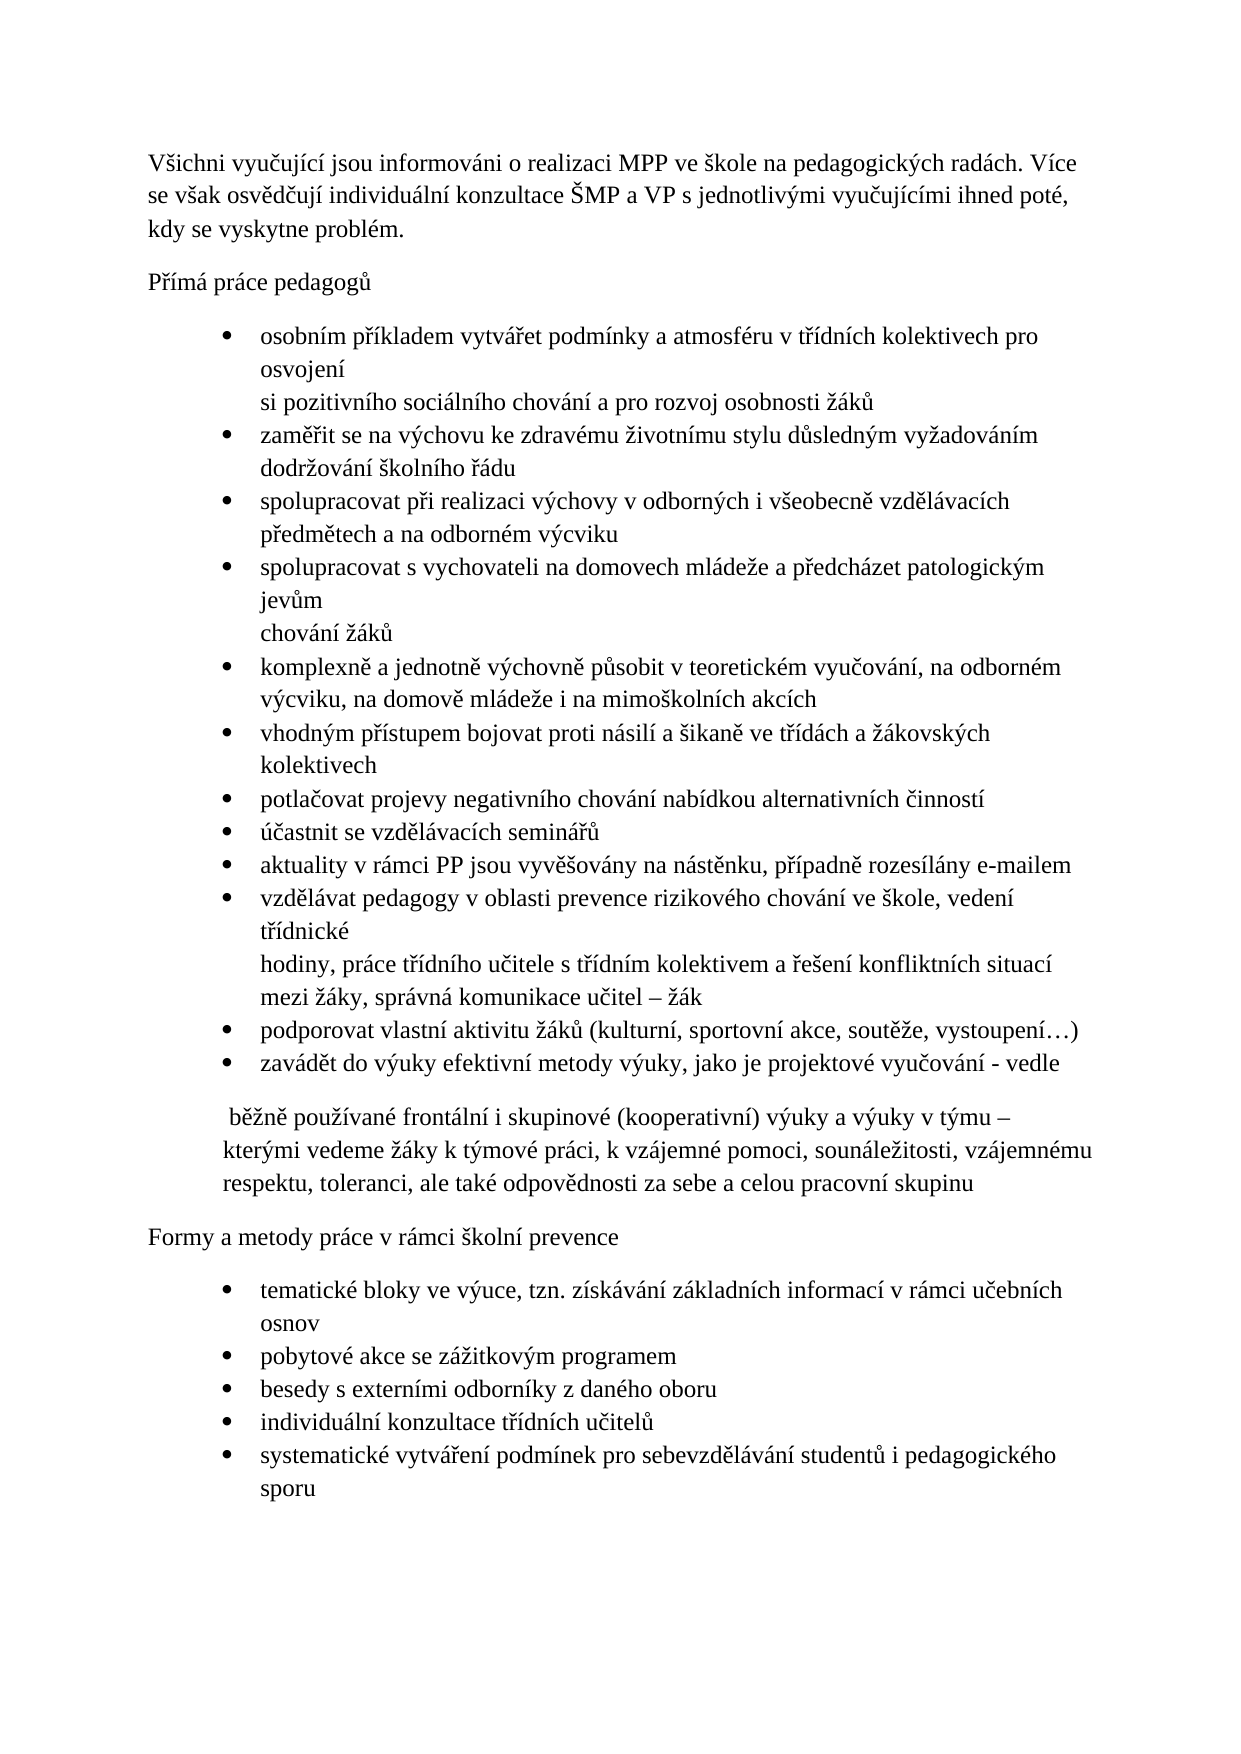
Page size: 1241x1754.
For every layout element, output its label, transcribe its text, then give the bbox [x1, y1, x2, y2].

list tematické bloky ve výuce, tzn. získávání základních informací v rámci učebních osnov [223, 1275, 1093, 1337]
list spolupracovat při realizaci výchovy v odborných i všeobecně vzdělávacích [223, 486, 1093, 515]
list podporovat vlastní aktivitu žáků (kulturní, sportovní akce, soutěže, vystoupení…) [223, 1015, 1093, 1043]
list pobytové akce se zážitkovým programem [223, 1341, 1093, 1370]
list chování žáků [260, 618, 1093, 647]
text Všichni vyučující jsou informováni o realizaci MPP ve škole na pedagogických radách. Více se však osvědčují individuální konzultace ŠMP a VP s jednotlivými vyučujícími ihned poté, kdy se vyskytne problém. [148, 148, 1093, 242]
list individuální konzultace třídních učitelů [223, 1407, 1093, 1436]
list zaměřit se na výchovu ke zdravému životnímu stylu důsledným vyžadováním [223, 420, 1093, 449]
list systematické vytváření podmínek pro sebevzdělávání studentů i pedagogického sporu [223, 1441, 1093, 1502]
list si pozitivního sociálního chování a pro rozvoj osobnosti žáků [260, 387, 1093, 416]
list zavádět do výuky efektivní metody výuky, jako je projektové vyučování - vedle [223, 1048, 1093, 1077]
list spolupracovat s vychovateli na domovech mládeže a předcházet patologickým jevům [223, 552, 1093, 614]
list besedy s externími odborníky z daného oboru [223, 1374, 1093, 1403]
list osobním příkladem vytvářet podmínky a atmosféru v třídních kolektivech pro osvojení [223, 321, 1093, 383]
list aktuality v rámci PP jsou vyvěšovány na nástěnku, případně rozesílány e-mailem [223, 850, 1093, 878]
list předmětech a na odborném výcviku [260, 519, 1093, 548]
text běžně používané frontální i skupinové (kooperativní) výuky a výuky v týmu – kterými vedeme žáky k týmové práci, k vzájemné pomoci, sounáležitosti, vzájemnému respektu, toleranci, ale také odpovědnosti za sebe a celou pracovní skupinu [223, 1102, 1093, 1196]
list výcviku, na domově mládeže i na mimoškolních akcích [260, 684, 1093, 713]
list komplexně a jednotně výchovně působit v teoretickém vyučování, na odborném [223, 652, 1093, 680]
list účastnit se vzdělávacích seminářů [223, 817, 1093, 845]
text Přímá práce pedagogů [148, 267, 1093, 296]
list vhodným přístupem bojovat proti násilí a šikaně ve třídách a žákovských kolektivech [223, 718, 1093, 779]
list dodržování školního řádu [260, 453, 1093, 482]
list hodiny, práce třídního učitele s třídním kolektivem a řešení konfliktních situací mezi žáky, správná komunikace učitel – žák [260, 949, 1093, 1011]
list vzdělávat pedagogy v oblasti prevence rizikového chování ve škole, vedení třídnické [223, 883, 1093, 944]
text Formy a metody práce v rámci školní prevence [148, 1222, 1093, 1250]
list potlačovat projevy negativního chování nabídkou alternativních činností [223, 784, 1093, 812]
